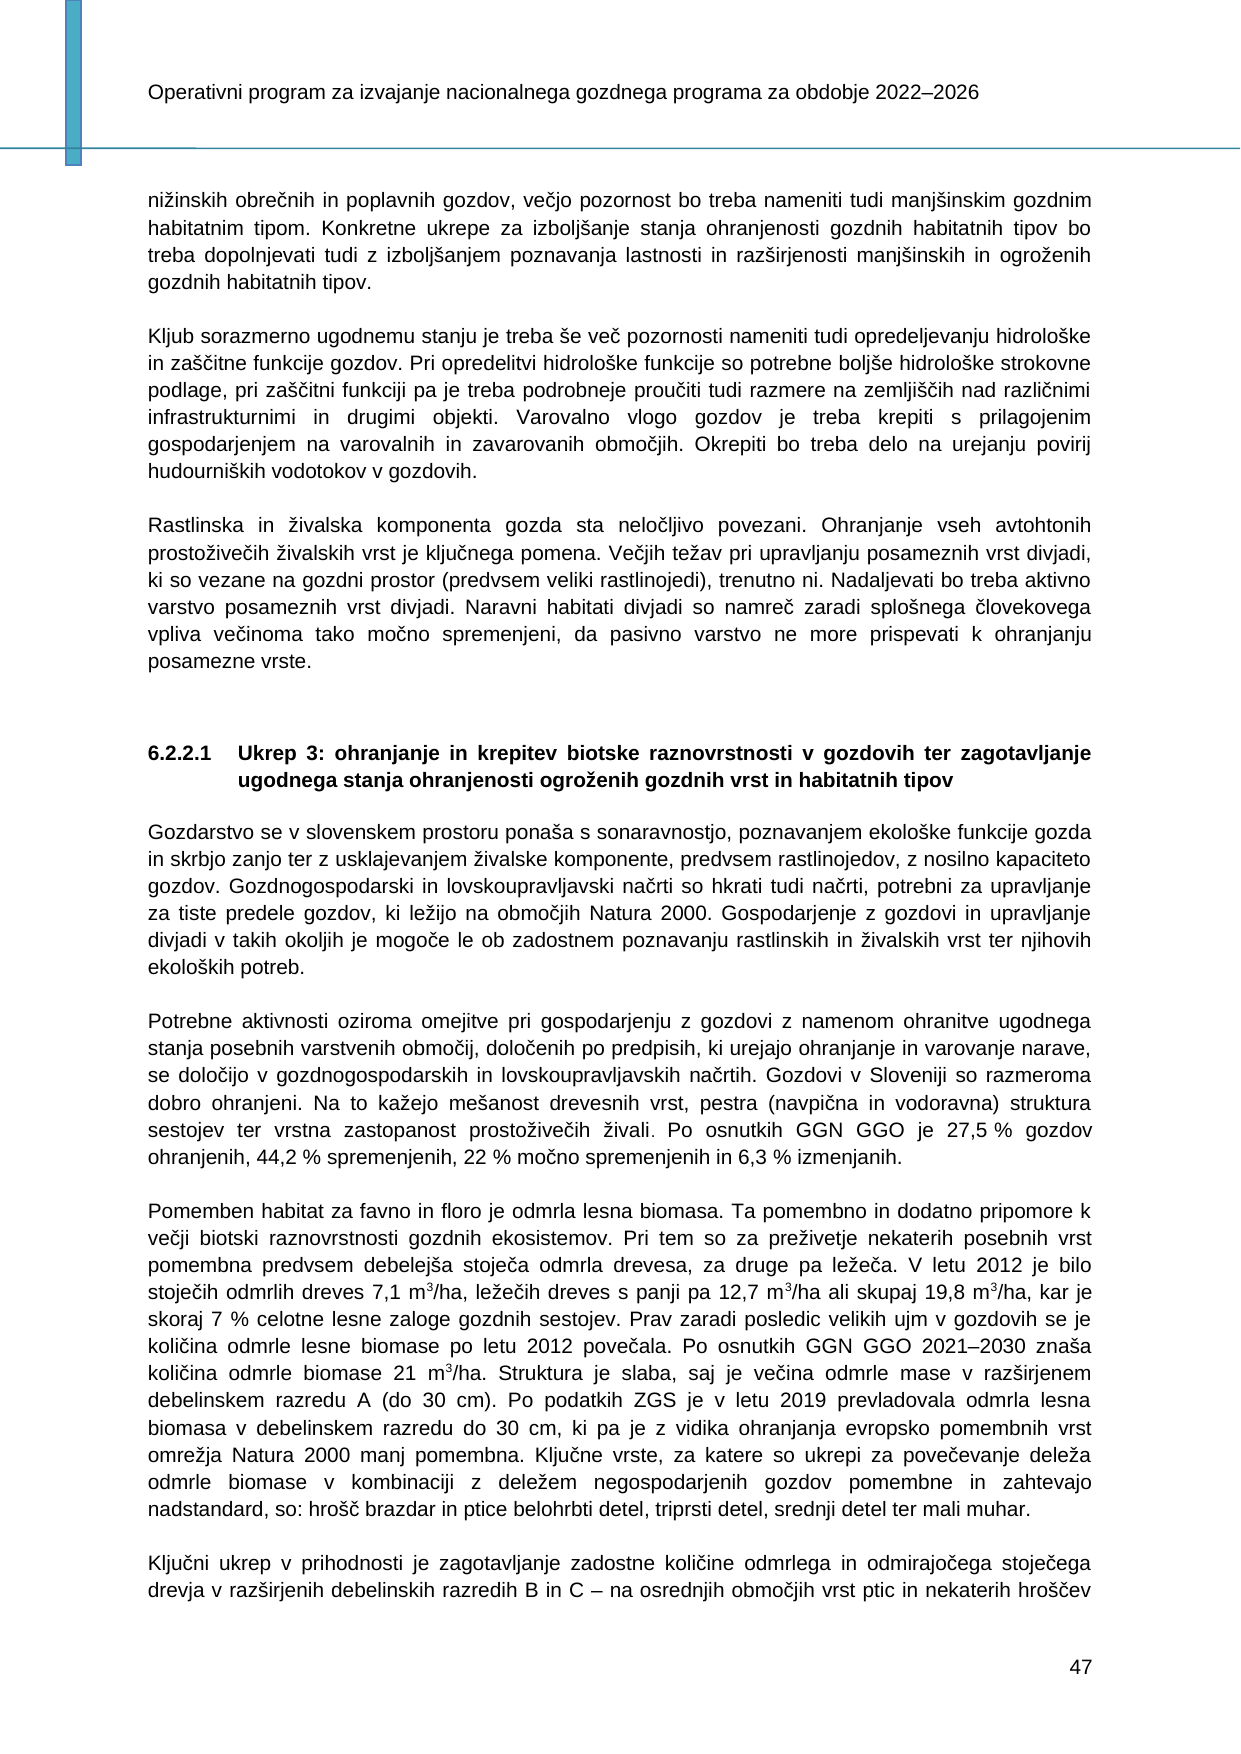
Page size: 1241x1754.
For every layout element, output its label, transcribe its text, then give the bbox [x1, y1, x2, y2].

text Kljub sorazmerno ugodnemu stanju je treba še več pozornosti nameniti tudi opredeljevanju hidrološke in zaščitne funkcije gozdov. Pri opredelitvi hidrološke funkcije so potrebne boljše hidrološke strokovne podlage, pri zaščitni funkciji pa je treba podrobneje proučiti tudi razmere na zemljiščih nad različnimi infrastrukturnimi in drugimi objekti. Varovalno vlogo gozdov je treba krepiti s prilagojenim gospodarjenjem na varovalnih in zavarovanih območjih. Okrepiti bo treba delo na urejanju povirij hudourniških vodotokov v gozdovih. [148, 321, 1093, 483]
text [148, 185, 1093, 293]
text Gozdarstvo se v slovenskem prostoru ponaša s sonaravnostjo, poznavanjem ekološke funkcije gozda in skrbjo zanjo ter z usklajevanjem živalske komponente, predvsem rastlinojedov, z nosilno kapaciteto gozdov. Gozdnogospodarski in lovskoupravljavski načrti so hkrati tudi načrti, potrebni za upravljanje za tiste predele gozdov, ki ležijo na območjih Natura 2000. Gospodarjenje z gozdovi in upravljanje divjadi v takih okoljih je mogoče le ob zadostnem poznavanju rastlinskih in živalskih vrst ter njihovih ekoloških potreb. [148, 816, 1093, 979]
text Pomemben habitat za favno in floro je odmrla lesna biomasa. Ta pomembno in dodatno pripomore k večji biotski raznovrstnosti gozdnih ekosistemov. Pri tem so za preživetje nekaterih posebnih vrst pomembna predvsem debelejša stoječa odmrla drevesa, za druge pa ležeča. V letu 2012 je bilo stoječih odmrlih dreves 7,1 m3/ha, ležečih dreves s panji pa 12,7 m3/ha ali skupaj 19,8 m3/ha, kar je skoraj 7 % celotne lesne zaloge gozdnih sestojev. Prav zaradi posledic velikih ujm v gozdovih se je količina odmrle lesne biomase po letu 2012 povečala. Po osnutkih GGN GGO 2021–2030 znaša količina odmrle biomase 21 m3/ha. Struktura je slaba, saj je večina odmrle mase v razširjenem debelinskem razredu A (do 30 cm). Po podatkih ZGS je v letu 2019 prevladovala odmrla lesna biomasa v debelinskem razredu do 30 cm, ki pa je z vidika ohranjanja evropsko pomembnih vrst omrežja Natura 2000 manj pomembna. Ključne vrste, za katere so ukrepi za povečevanje deleža odmrle biomase v kombinaciji z deležem negospodarjenih gozdov pomembne in zahtevajo nadstandard, so: hrošč brazdar in ptice belohrbti detel, triprsti detel, srednji detel ter mali muhar. [148, 1196, 1093, 1521]
subtitle Ukrep 3: ohranjanje in krepitev biotske raznovrstnosti v gozdovih ter zagotavljanje ugodnega stanja ohranjenosti ogroženih gozdnih vrst in habitatnih tipov [148, 737, 1093, 791]
text Rastlinska in živalska komponenta gozda sta neločljivo povezani. Ohranjanje vseh avtohtonih prostoživečih živalskih vrst je ključnega pomena. Večjih težav pri upravljanju posameznih vrst divjadi, ki so vezane na gozdni prostor (predvsem veliki rastlinojedi), trenutno ni. Nadaljevati bo treba aktivno varstvo posameznih vrst divjadi. Naravni habitati divjadi so namreč zaradi splošnega človekovega vpliva večinoma tako močno spremenjeni, da pasivno varstvo ne more prispevati k ohranjanju posamezne vrste. [148, 510, 1093, 673]
text Potrebne aktivnosti oziroma omejitve pri gospodarjenju z gozdovi z namenom ohranitve ugodnega stanja posebnih varstvenih območij, določenih po predpisih, ki urejajo ohranjanje in varovanje narave, se določijo v gozdnogospodarskih in lovskoupravljavskih načrtih. Gozdovi v Sloveniji so razmeroma dobro ohranjeni. Na to kažejo mešanost drevesnih vrst, pestra (navpična in vodoravna) struktura sestojev ter vrstna zastopanost prostoživečih živali. Po osnutkih GGN GGO je 27,5 % gozdov ohranjenih, 44,2 % spremenjenih, 22 % močno spremenjenih in 6,3 % izmenjanih. [148, 1006, 1093, 1168]
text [148, 1548, 1093, 1602]
